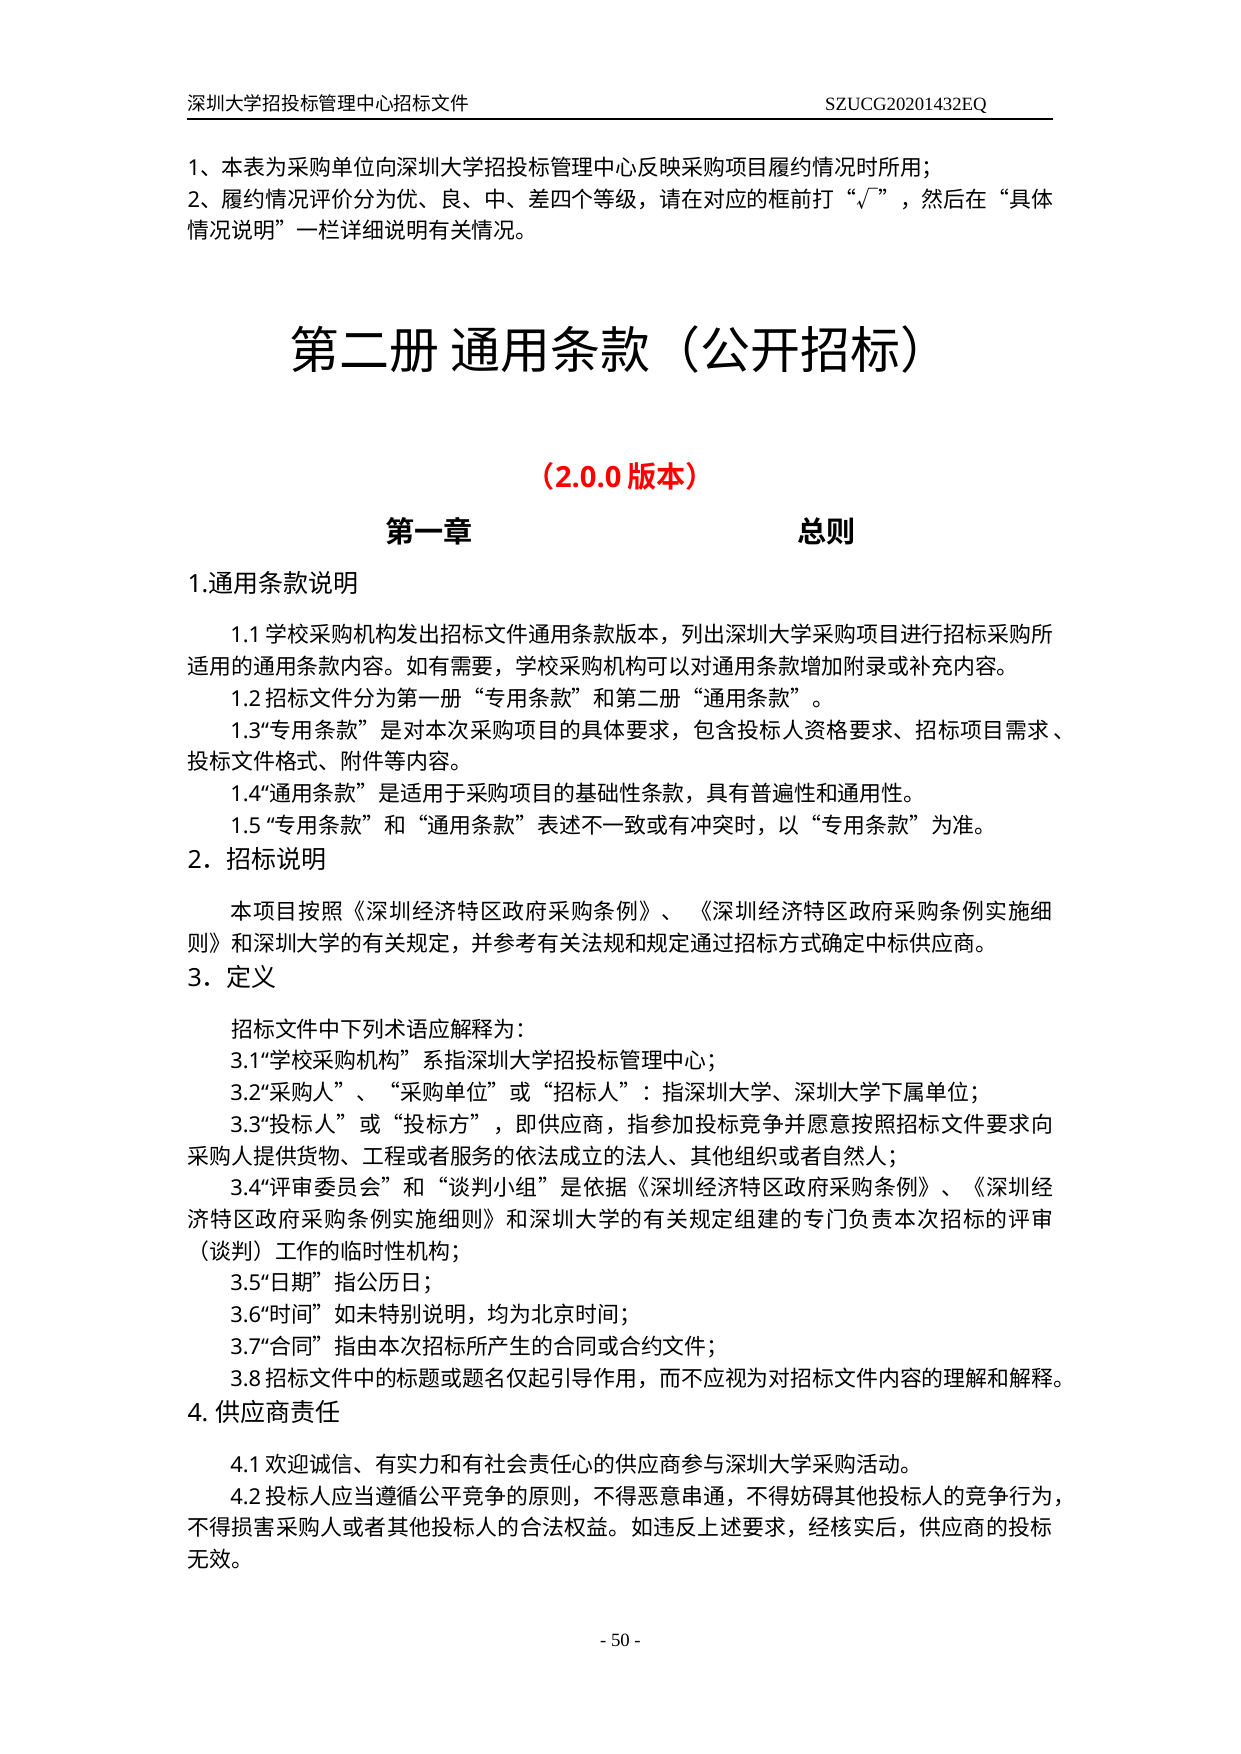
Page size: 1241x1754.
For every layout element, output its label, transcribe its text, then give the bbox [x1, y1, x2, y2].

text 4. 供应商责任 [187, 1392, 1053, 1429]
text （2.0.0版本） [187, 453, 1053, 496]
text 2．招标说明 [187, 839, 1053, 876]
text 3．定义 [187, 957, 1053, 993]
text 1.通用条款说明 [187, 563, 1053, 599]
text 4.2投标人应当遵循公平竞争的原则，不得恶意串通，不得妨碍其他投标人的竞争行为，不得损害采购人或者其他投标人的合法权益。如违反上述要求，经核实后，供应商的投标无效。 [187, 1479, 1053, 1574]
text 3.8招标文件中的标题或题名仅起引导作用，而不应视为对招标文件内容的理解和解释。 [187, 1361, 1053, 1392]
text 3.2“采购人”、“采购单位”或“招标人”：指深圳大学、深圳大学下属单位； [187, 1075, 1053, 1107]
text 3.6“时间”如未特别说明，均为北京时间； [187, 1297, 1053, 1329]
text 1、本表为采购单位向深圳大学招投标管理中心反映采购项目履约情况时所用； [187, 150, 1053, 182]
text 2、履约情况评价分为优、良、中、差四个等级，请在对应的框前打“√”，然后在“具体情况说明”一栏详细说明有关情况。 [187, 182, 1053, 245]
list 总则 [187, 508, 1053, 551]
text 1.4“通用条款”是适用于采购项目的基础性条款，具有普遍性和通用性。 [187, 776, 1053, 808]
text 1.1学校采购机构发出招标文件通用条款版本，列出深圳大学采购项目进行招标采购所适用的通用条款内容。如有需要，学校采购机构可以对通用条款增加附录或补充内容。 [187, 617, 1053, 681]
text 3.5“日期”指公历日； [187, 1265, 1053, 1297]
text 4.1欢迎诚信、有实力和有社会责任心的供应商参与深圳大学采购活动。 [187, 1447, 1053, 1479]
text 本项目按照《深圳经济特区政府采购条例》、 《深圳经济特区政府采购条例实施细则》和深圳大学的有关规定，并参考有关法规和规定通过招标方式确定中标供应商。 [187, 894, 1053, 957]
text 招标文件中下列术语应解释为： [187, 1012, 1053, 1043]
text 1.5 “专用条款”和“通用条款”表述不一致或有冲突时，以“专用条款”为准。 [187, 808, 1053, 839]
text 3.1“学校采购机构”系指深圳大学招投标管理中心； [187, 1043, 1053, 1075]
text 3.4“评审委员会”和“谈判小组”是依据《深圳经济特区政府采购条例》、《深圳经济特区政府采购条例实施细则》和深圳大学的有关规定组建的专门负责本次招标的评审（谈判）工作的临时性机构； [187, 1170, 1053, 1265]
text 3.7“合同”指由本次招标所产生的合同或合约文件； [187, 1329, 1053, 1361]
text 1.3“专用条款”是对本次采购项目的具体要求，包含投标人资格要求、招标项目需求、投标文件格式、附件等内容。 [187, 713, 1053, 776]
text 3.3“投标人”或“投标方”，即供应商，指参加投标竞争并愿意按照招标文件要求向采购人提供货物、工程或者服务的依法成立的法人、其他组织或者自然人； [187, 1107, 1053, 1170]
text 1.2招标文件分为第一册“专用条款”和第二册“通用条款”。 [187, 681, 1053, 713]
subtitle 第二册 通用条款（公开招标） [187, 310, 1053, 383]
